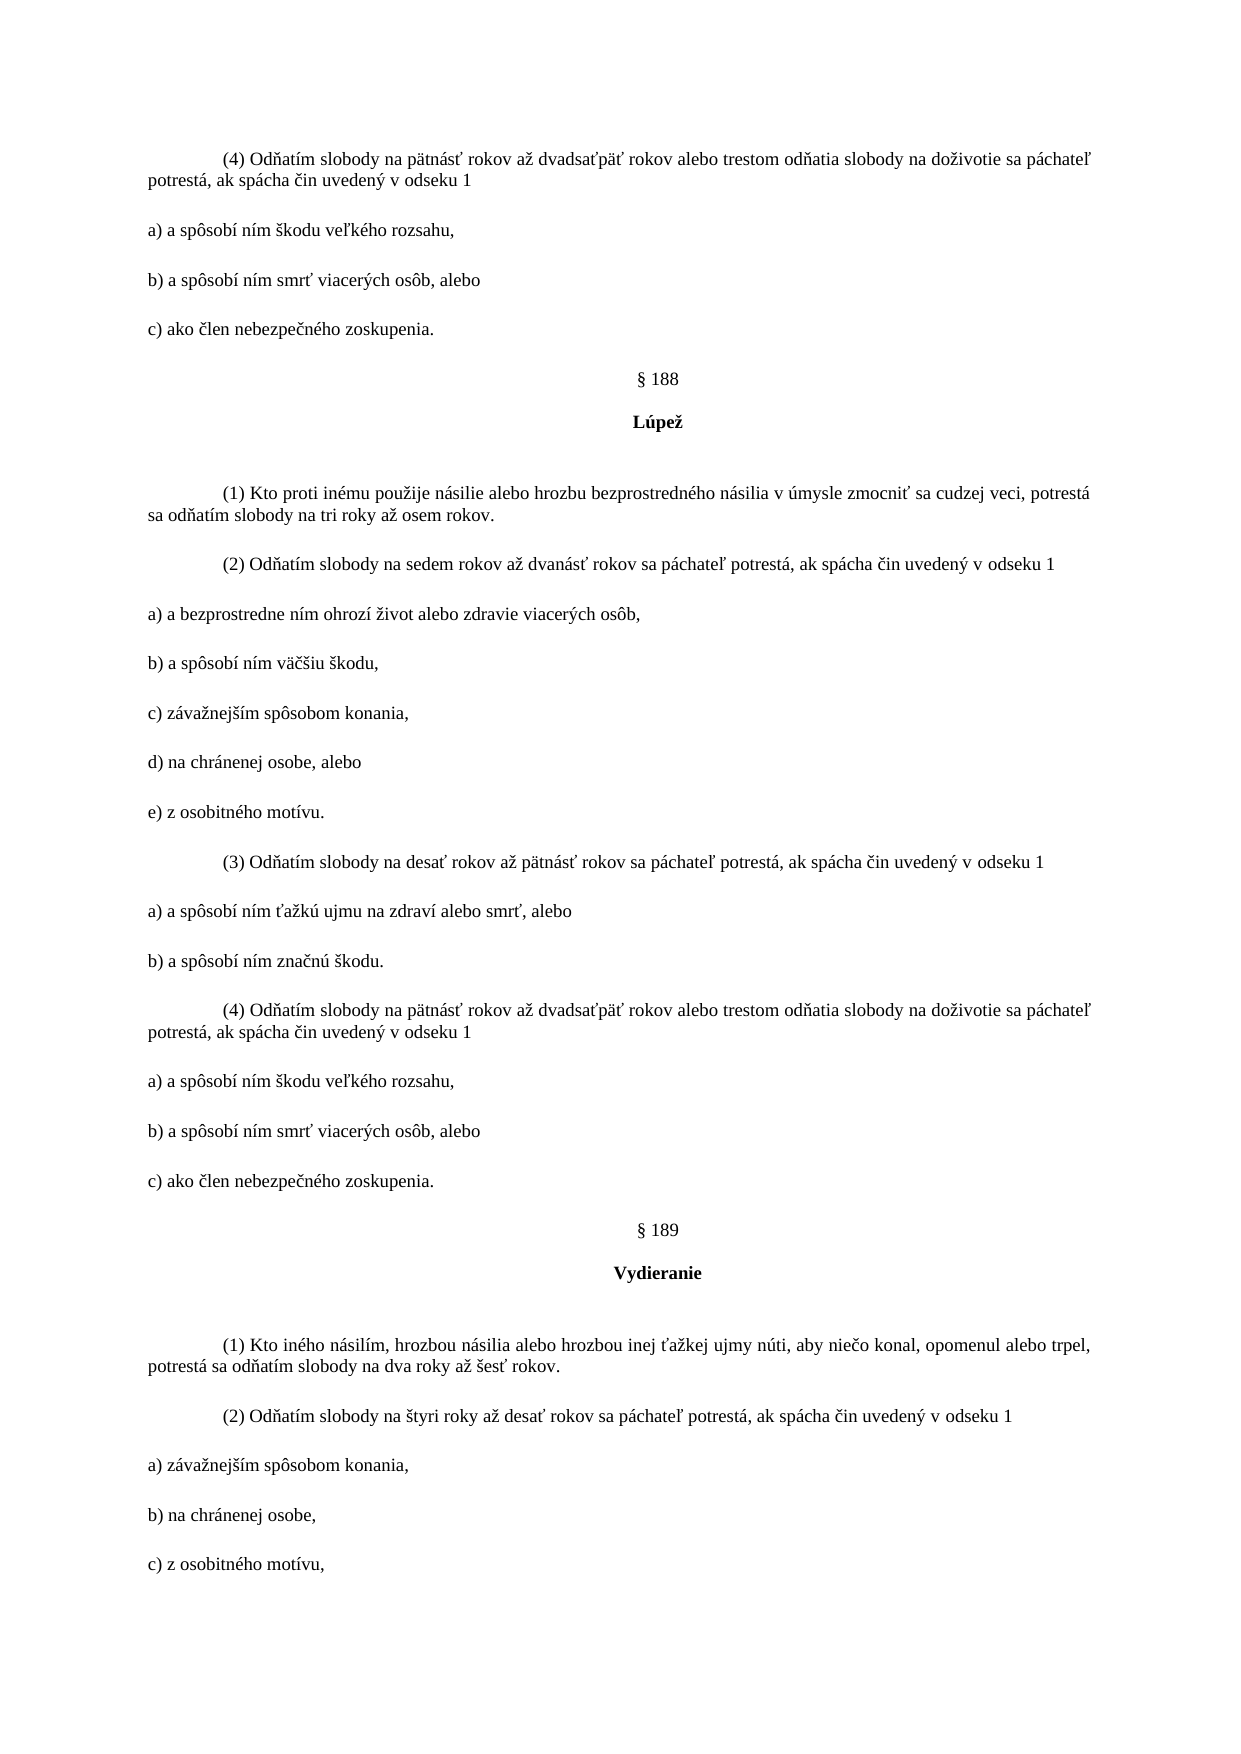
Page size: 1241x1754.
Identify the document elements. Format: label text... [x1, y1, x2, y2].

text (3) Odňatím slobody na desať rokov až pätnásť rokov sa páchateľ potrestá, ak spácha čin uvedený v odseku 1 [148, 851, 1092, 872]
text c) ako člen nebezpečného zoskupenia. [148, 318, 1092, 339]
text a) a bezprostredne ním ohrozí život alebo zdravie viacerých osôb, [148, 603, 1092, 624]
text b) a spôsobí ním väčšiu škodu, [148, 652, 1092, 674]
text (2) Odňatím slobody na sedem rokov až dvanásť rokov sa páchateľ potrestá, ak spácha čin uvedený v odseku 1 [148, 553, 1092, 574]
text (4) Odňatím slobody na pätnásť rokov až dvadsaťpäť rokov alebo trestom odňatia slobody na doživotie sa páchateľ potrestá, ak spácha čin uvedený v odseku 1 [148, 148, 1092, 191]
text b) a spôsobí ním smrť viacerých osôb, alebo [148, 268, 1092, 290]
text c) ako člen nebezpečného zoskupenia. [148, 1169, 1092, 1191]
text b) na chránenej osobe, [148, 1504, 1092, 1525]
text a) a spôsobí ním škodu veľkého rozsahu, [148, 1070, 1092, 1092]
text Vydieranie [148, 1262, 1092, 1284]
text (2) Odňatím slobody na štyri roky až desať rokov sa páchateľ potrestá, ak spácha čin uvedený v odseku 1 [148, 1404, 1092, 1426]
text § 188 [148, 368, 1092, 389]
text (4) Odňatím slobody na pätnásť rokov až dvadsaťpäť rokov alebo trestom odňatia slobody na doživotie sa páchateľ potrestá, ak spácha čin uvedený v odseku 1 [148, 999, 1092, 1042]
text c) z osobitného motívu, [148, 1553, 1092, 1575]
text c) závažnejším spôsobom konania, [148, 702, 1092, 723]
text Lúpež [148, 411, 1092, 432]
text e) z osobitného motívu. [148, 801, 1092, 822]
text a) a spôsobí ním ťažkú ujmu na zdraví alebo smrť, alebo [148, 900, 1092, 922]
text (1) Kto iného násilím, hrozbou násilia alebo hrozbou inej ťažkej ujmy núti, aby niečo konal, opomenul alebo trpel, potrestá sa odňatím slobody na dva roky až šesť rokov. [148, 1333, 1092, 1377]
text a) a spôsobí ním škodu veľkého rozsahu, [148, 219, 1092, 240]
text d) na chránenej osobe, alebo [148, 751, 1092, 773]
text a) závažnejším spôsobom konania, [148, 1454, 1092, 1476]
text b) a spôsobí ním značnú škodu. [148, 950, 1092, 971]
text (1) Kto proti inému použije násilie alebo hrozbu bezprostredného násilia v úmysle zmocniť sa cudzej veci, potrestá sa odňatím slobody na tri roky až osem rokov. [148, 482, 1092, 525]
text b) a spôsobí ním smrť viacerých osôb, alebo [148, 1120, 1092, 1142]
text § 189 [148, 1219, 1092, 1241]
